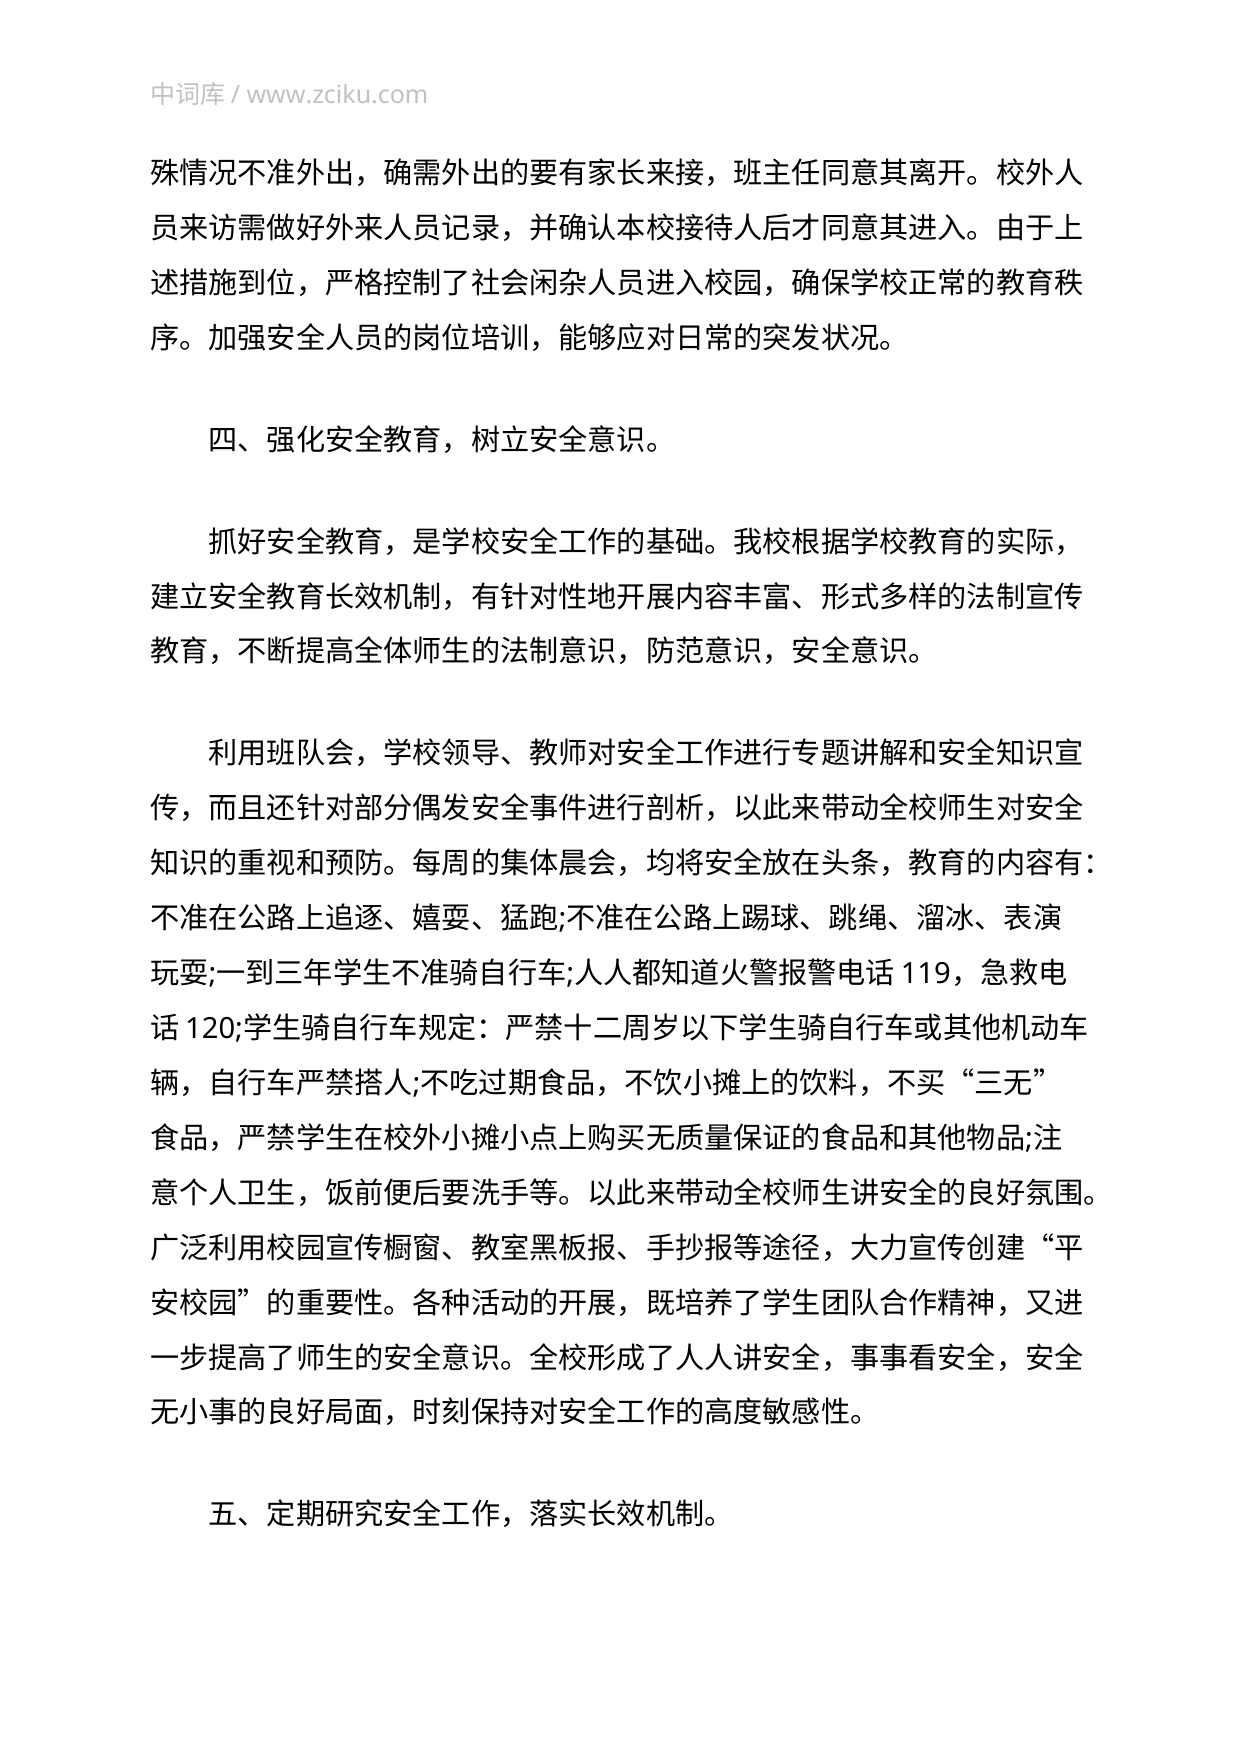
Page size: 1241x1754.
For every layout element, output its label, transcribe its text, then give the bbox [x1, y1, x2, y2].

text 四、强化安全教育，树立安全意识。 [150, 416, 1090, 459]
text 抓好安全教育，是学校安全工作的基础。我校根据学校教育的实际，建立安全教育长效机制，有针对性地开展内容丰富、形式多样的法制宣传教育，不断提高全体师生的法制意识，防范意识，安全意识。 [150, 518, 1090, 670]
text 五、定期研究安全工作，落实长效机制。 [150, 1491, 1090, 1533]
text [150, 150, 1090, 357]
text 利用班队会，学校领导、教师对安全工作进行专题讲解和安全知识宣传，而且还针对部分偶发安全事件进行剖析，以此来带动全校师生对安全知识的重视和预防。每周的集体晨会，均将安全放在头条，教育的内容有：不准在公路上追逐、嬉耍、猛跑;不准在公路上踢球、跳绳、溜冰、表演玩耍;一到三年学生不准骑自行车;人人都知道火警报警电话119，急救电话120;学生骑自行车规定：严禁十二周岁以下学生骑自行车或其他机动车辆，自行车严禁搭人;不吃过期食品，不饮小摊上的饮料，不买“三无”食品，严禁学生在校外小摊小点上购买无质量保证的食品和其他物品;注意个人卫生，饭前便后要洗手等。以此来带动全校师生讲安全的良好氛围。广泛利用校园宣传橱窗、教室黑板报、手抄报等途径，大力宣传创建“平安校园”的重要性。各种活动的开展，既培养了学生团队合作精神，又进一步提高了师生的安全意识。全校形成了人人讲安全，事事看安全，安全无小事的良好局面，时刻保持对安全工作的高度敏感性。 [150, 730, 1090, 1431]
